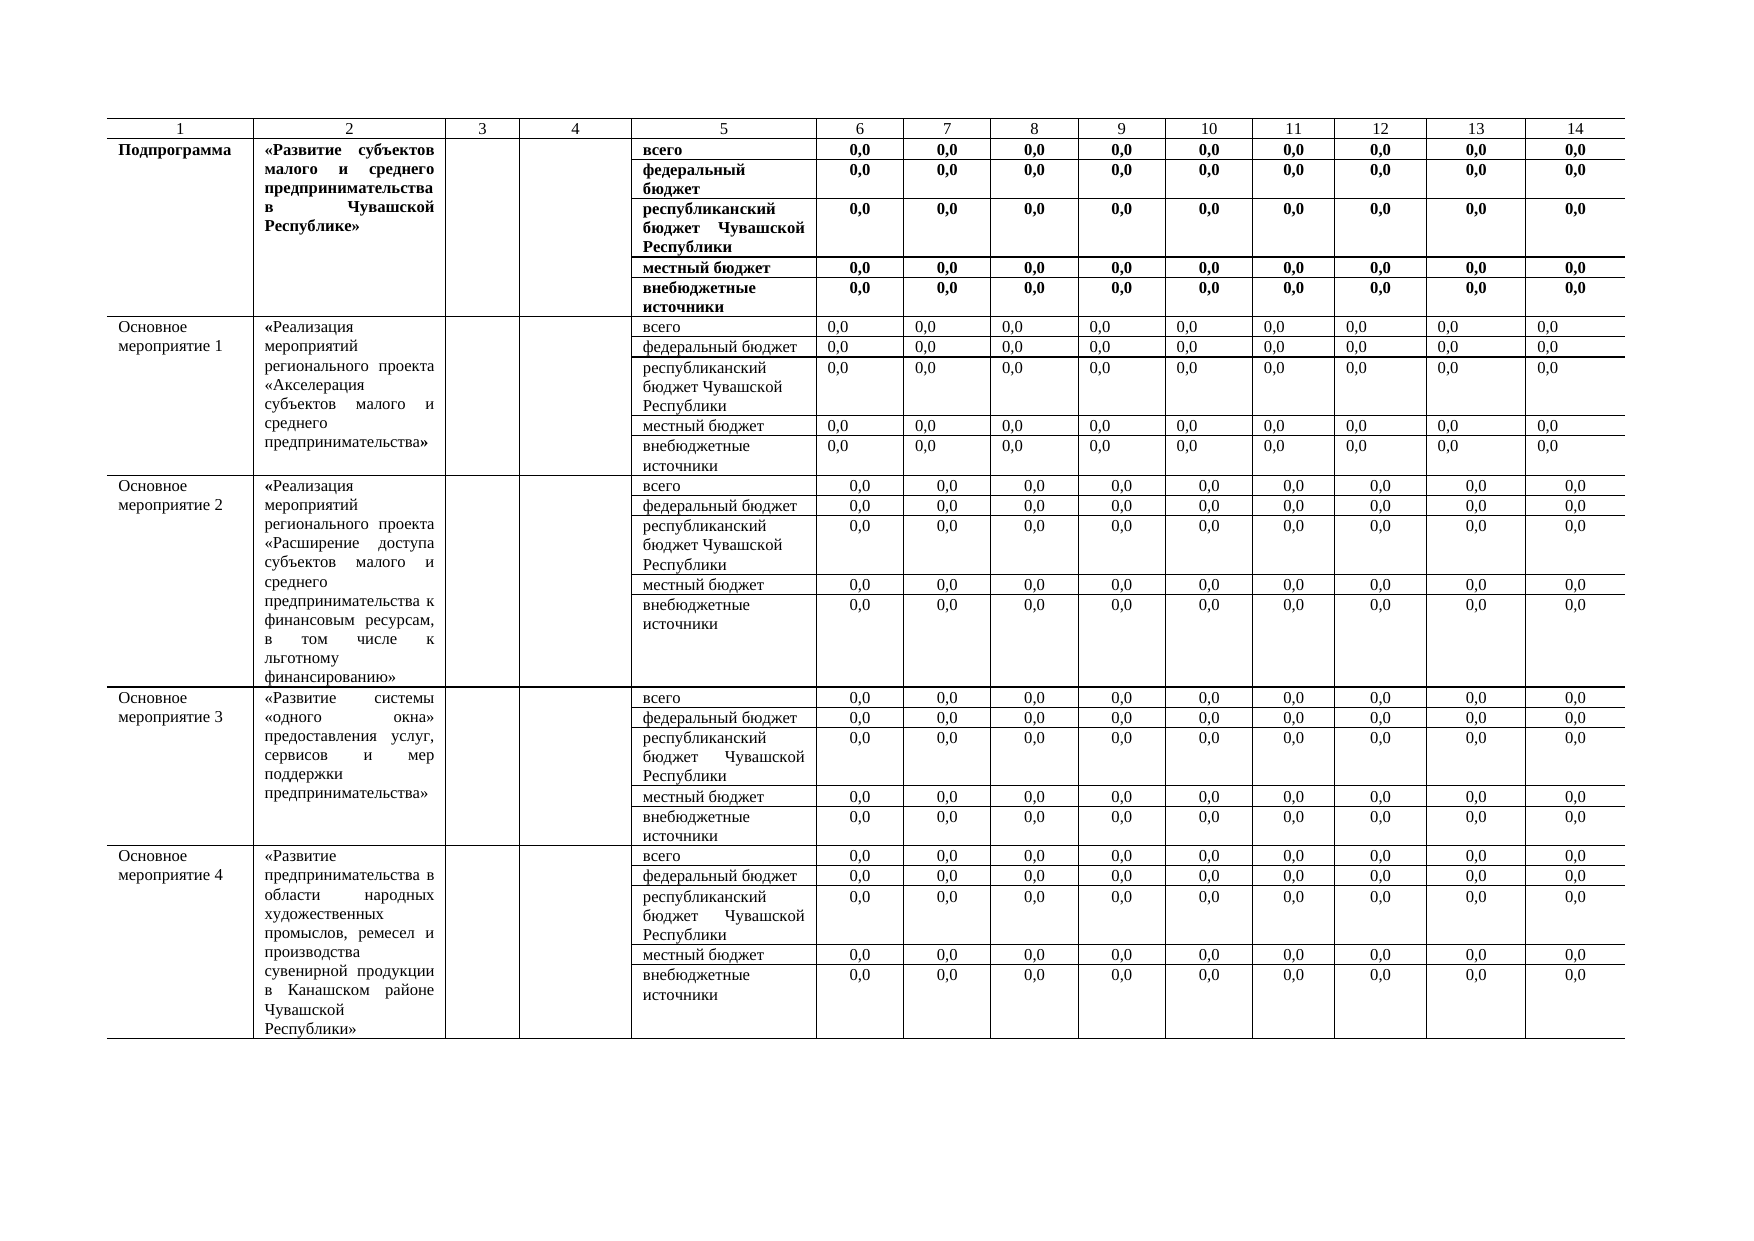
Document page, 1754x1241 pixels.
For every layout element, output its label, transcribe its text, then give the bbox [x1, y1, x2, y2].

table_cell 0,0 [817, 516, 903, 573]
table_cell 0,0 [1253, 358, 1334, 415]
table_cell 0,0 [1079, 516, 1165, 573]
table_cell 0,0 [1166, 846, 1252, 865]
table_cell 0,0 [1526, 688, 1624, 707]
table_cell местный бюджет [632, 945, 816, 964]
table_cell [446, 317, 519, 474]
table_cell 0,0 [991, 866, 1078, 885]
table_cell 0,0 [1166, 708, 1252, 727]
table_cell 0,0 [991, 317, 1078, 336]
table_cell 0,0 [1526, 807, 1624, 845]
table_cell 0,0 [1079, 595, 1165, 686]
table_cell 0,0 [1427, 595, 1525, 686]
table_cell 0,0 [1335, 728, 1426, 785]
table_cell всего [632, 317, 816, 336]
table_cell 0,0 [1166, 278, 1252, 316]
table_cell 0,0 [1166, 337, 1252, 356]
table_cell 0,0 [1526, 199, 1624, 256]
table_cell 0,0 [1079, 945, 1165, 964]
table_cell 0,0 [817, 317, 903, 336]
table_cell 0,0 [1079, 199, 1165, 256]
table_cell 0,0 [817, 337, 903, 356]
table_cell 0,0 [1335, 160, 1426, 198]
table_cell 0,0 [904, 807, 990, 845]
table_header 4 [520, 119, 631, 138]
table_cell 0,0 [1335, 807, 1426, 845]
table_cell 0,0 [1335, 516, 1426, 573]
table_cell внебюджетные источники [632, 965, 816, 1038]
table_cell 0,0 [1427, 728, 1525, 785]
table_cell республиканский бюджет Чувашской Республики [632, 516, 816, 573]
table_cell 0,0 [1427, 516, 1525, 573]
table_cell 0,0 [1526, 317, 1624, 336]
table_cell 0,0 [1079, 786, 1165, 806]
table_cell 0,0 [1526, 278, 1624, 316]
table_cell федеральный бюджет [632, 866, 816, 885]
table_cell 0,0 [991, 358, 1078, 415]
table_cell 0,0 [904, 965, 990, 1038]
table_cell 0,0 [1166, 160, 1252, 198]
table_cell 0,0 [1526, 139, 1624, 158]
table_cell 0,0 [1526, 337, 1624, 356]
table_cell [446, 476, 519, 686]
table_cell 0,0 [904, 337, 990, 356]
table_cell 0,0 [1335, 846, 1426, 865]
table_cell 0,0 [991, 846, 1078, 865]
table_header 7 [904, 119, 990, 138]
table_cell 0,0 [1079, 436, 1165, 474]
table_cell 0,0 [817, 786, 903, 806]
table_cell 0,0 [1427, 846, 1525, 865]
table_cell 0,0 [817, 688, 903, 707]
table_cell 0,0 [1335, 708, 1426, 727]
table_cell «Развитие предпринимательства в области народных художественных промыслов, ремесел и производства сувенирной продукции в Канашском районе Чувашской Республики» [254, 846, 445, 1038]
table_cell 0,0 [1253, 337, 1334, 356]
table_cell 0,0 [817, 965, 903, 1038]
table_cell 0,0 [1079, 688, 1165, 707]
table_header 8 [991, 119, 1078, 138]
table_cell 0,0 [1079, 846, 1165, 865]
table_cell 0,0 [1335, 786, 1426, 806]
table_cell 0,0 [817, 476, 903, 495]
table_cell 0,0 [1253, 278, 1334, 316]
table_cell 0,0 [904, 516, 990, 573]
table_cell 0,0 [904, 595, 990, 686]
table_cell Основное мероприятие 1 [107, 317, 253, 474]
table_cell 0,0 [1335, 595, 1426, 686]
table_cell 0,0 [1526, 358, 1624, 415]
table_cell Основное мероприятие 2 [107, 476, 253, 686]
table_cell 0,0 [1253, 496, 1334, 515]
table_cell 0,0 [1526, 945, 1624, 964]
table_cell 0,0 [1166, 807, 1252, 845]
table_cell «Реализация мероприятий регионального проекта «Расширение доступа субъектов малого и среднего предпринимательства к финансовым ресурсам, в том числе к льготному финансированию» [254, 476, 445, 686]
table_cell 0,0 [904, 139, 990, 158]
table_cell 0,0 [904, 278, 990, 316]
table_cell 0,0 [991, 476, 1078, 495]
table_cell 0,0 [904, 728, 990, 785]
table_cell 0,0 [1335, 886, 1426, 944]
table_cell 0,0 [817, 139, 903, 158]
table_cell 0,0 [1253, 886, 1334, 944]
table_cell 0,0 [1526, 786, 1624, 806]
table_cell 0,0 [1335, 199, 1426, 256]
table_cell 0,0 [991, 139, 1078, 158]
table_cell 0,0 [1526, 886, 1624, 944]
table_cell 0,0 [991, 595, 1078, 686]
table_cell 0,0 [1253, 317, 1334, 336]
table_cell 0,0 [1526, 476, 1624, 495]
table_cell внебюджетные источники [632, 595, 816, 686]
table_cell 0,0 [904, 358, 990, 415]
table_cell 0,0 [817, 416, 903, 435]
table_cell 0,0 [1253, 965, 1334, 1038]
table_cell 0,0 [904, 846, 990, 865]
table_cell 0,0 [817, 846, 903, 865]
table_cell [446, 846, 519, 1038]
table_header 1 [107, 119, 253, 138]
table_cell 0,0 [991, 786, 1078, 806]
table_cell 0,0 [1427, 708, 1525, 727]
table_cell 0,0 [1079, 258, 1165, 277]
table_cell 0,0 [817, 160, 903, 198]
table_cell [632, 886, 816, 944]
table_cell 0,0 [1079, 358, 1165, 415]
table_cell 0,0 [1166, 258, 1252, 277]
table_cell 0,0 [817, 708, 903, 727]
table_cell 0,0 [1079, 807, 1165, 845]
table_cell внебюджетные источники [632, 436, 816, 474]
table_cell 0,0 [1166, 476, 1252, 495]
table_cell 0,0 [817, 436, 903, 474]
table_cell 0,0 [1335, 139, 1426, 158]
table_cell 0,0 [991, 199, 1078, 256]
table_cell 0,0 [1427, 575, 1525, 594]
table_cell 0,0 [991, 258, 1078, 277]
table_cell 0,0 [904, 160, 990, 198]
table_cell 0,0 [1335, 317, 1426, 336]
table_cell 0,0 [904, 496, 990, 515]
table_cell 0,0 [991, 688, 1078, 707]
table_cell 0,0 [904, 866, 990, 885]
table_cell 0,0 [1079, 317, 1165, 336]
table_cell 0,0 [1253, 807, 1334, 845]
table_cell 0,0 [1079, 575, 1165, 594]
table_cell «Развитие системы «одного окна» предоставления услуг, сервисов и мер поддержки предпринимательства» [254, 688, 445, 845]
table_cell [520, 688, 631, 845]
table_cell 0,0 [1335, 358, 1426, 415]
table_cell 0,0 [991, 965, 1078, 1038]
table_cell 0,0 [1253, 139, 1334, 158]
table_cell 0,0 [1427, 358, 1525, 415]
table_cell 0,0 [1166, 786, 1252, 806]
table_cell 0,0 [1427, 436, 1525, 474]
table_cell 0,0 [1253, 160, 1334, 198]
table_cell 0,0 [1166, 199, 1252, 256]
table_header 14 [1526, 119, 1624, 138]
table_cell 0,0 [1427, 886, 1525, 944]
table_cell [520, 317, 631, 474]
table_cell 0,0 [1427, 317, 1525, 336]
table_cell 0,0 [1166, 595, 1252, 686]
table_cell 0,0 [1253, 786, 1334, 806]
table_cell 0,0 [1526, 496, 1624, 515]
table_cell 0,0 [991, 945, 1078, 964]
table_cell 0,0 [1079, 139, 1165, 158]
table_cell 0,0 [1079, 416, 1165, 435]
table_cell 0,0 [1166, 516, 1252, 573]
table_cell 0,0 [904, 416, 990, 435]
table_cell всего [632, 688, 816, 707]
table_cell 0,0 [991, 886, 1078, 944]
table_cell 0,0 [817, 866, 903, 885]
table_cell 0,0 [1166, 886, 1252, 944]
table_cell 0,0 [1335, 945, 1426, 964]
table_header 13 [1427, 119, 1525, 138]
table_cell 0,0 [1079, 278, 1165, 316]
table_cell «Развитие субъектов малого и среднего предпринимательства в Чувашской Республике» [254, 139, 445, 316]
table_cell 0,0 [817, 358, 903, 415]
table_cell 0,0 [1427, 496, 1525, 515]
table_cell всего [632, 846, 816, 865]
table_cell 0,0 [1427, 139, 1525, 158]
table_cell 0,0 [1253, 436, 1334, 474]
table_cell 0,0 [1079, 886, 1165, 944]
table_cell 0,0 [991, 436, 1078, 474]
table_cell 0,0 [904, 886, 990, 944]
table_cell 0,0 [991, 728, 1078, 785]
table_cell республиканский бюджет Чувашской Республики [632, 199, 816, 256]
table_cell 0,0 [1079, 476, 1165, 495]
table_cell 0,0 [1166, 436, 1252, 474]
table_cell 0,0 [991, 278, 1078, 316]
table_cell 0,0 [1253, 688, 1334, 707]
table_cell республиканский бюджет Чувашской Республики [632, 358, 816, 415]
table_cell местный бюджет [632, 786, 816, 806]
table_cell 0,0 [1526, 965, 1624, 1038]
table_cell 0,0 [991, 496, 1078, 515]
table_cell 0,0 [1526, 160, 1624, 198]
table_cell 0,0 [1253, 516, 1334, 573]
table_cell 0,0 [1526, 846, 1624, 865]
table_cell 0,0 [1166, 965, 1252, 1038]
table_cell Основное мероприятие 4 [107, 846, 253, 1038]
table_cell 0,0 [1253, 866, 1334, 885]
table_cell «Реализация мероприятий регионального проекта «Акселерация субъектов малого и среднего предпринимательства» [254, 317, 445, 474]
table_cell 0,0 [1079, 708, 1165, 727]
table_cell 0,0 [904, 436, 990, 474]
table_cell 0,0 [1427, 786, 1525, 806]
table_cell 0,0 [1526, 728, 1624, 785]
table_cell 0,0 [1166, 496, 1252, 515]
table_header 12 [1335, 119, 1426, 138]
table_cell 0,0 [1253, 708, 1334, 727]
table_cell 0,0 [1427, 688, 1525, 707]
table_cell 0,0 [1335, 436, 1426, 474]
table_cell 0,0 [1335, 337, 1426, 356]
table_cell 0,0 [1335, 496, 1426, 515]
table_cell 0,0 [817, 496, 903, 515]
table_cell 0,0 [904, 786, 990, 806]
table_cell 0,0 [1335, 688, 1426, 707]
table_cell [520, 476, 631, 686]
table_cell 0,0 [1526, 708, 1624, 727]
table_cell 0,0 [1166, 945, 1252, 964]
table_cell 0,0 [1253, 416, 1334, 435]
table_cell 0,0 [1253, 846, 1334, 865]
table_cell 0,0 [817, 575, 903, 594]
table_cell 0,0 [991, 575, 1078, 594]
table_cell всего [632, 476, 816, 495]
table_cell 0,0 [1335, 965, 1426, 1038]
table_cell 0,0 [817, 807, 903, 845]
table_cell [446, 139, 519, 316]
table_cell 0,0 [1253, 476, 1334, 495]
table_cell 0,0 [1166, 416, 1252, 435]
table_cell 0,0 [817, 886, 903, 944]
table_cell [520, 846, 631, 1038]
table_cell 0,0 [1335, 278, 1426, 316]
table_cell федеральный бюджет [632, 496, 816, 515]
table_cell 0,0 [1079, 160, 1165, 198]
table_header 6 [817, 119, 903, 138]
table_cell 0,0 [1427, 278, 1525, 316]
table_header 11 [1253, 119, 1334, 138]
table_cell федеральный бюджет [632, 337, 816, 356]
table_cell 0,0 [1427, 476, 1525, 495]
table_header 3 [446, 119, 519, 138]
table_cell 0,0 [904, 258, 990, 277]
table_cell 0,0 [904, 688, 990, 707]
table_cell 0,0 [991, 516, 1078, 573]
table_cell 0,0 [904, 575, 990, 594]
table_cell 0,0 [1079, 496, 1165, 515]
table_cell 0,0 [1427, 199, 1525, 256]
table_cell 0,0 [1526, 516, 1624, 573]
table_cell 0,0 [1253, 258, 1334, 277]
table_cell 0,0 [1526, 416, 1624, 435]
table_cell 0,0 [1335, 416, 1426, 435]
table_cell федеральный бюджет [632, 708, 816, 727]
table_cell [520, 139, 631, 316]
table_cell 0,0 [1166, 728, 1252, 785]
table_cell 0,0 [1166, 575, 1252, 594]
table_cell Основное мероприятие 3 [107, 688, 253, 845]
table_cell 0,0 [1526, 866, 1624, 885]
table_cell 0,0 [904, 199, 990, 256]
table_cell 0,0 [1427, 337, 1525, 356]
table_header 2 [254, 119, 445, 138]
table_cell 0,0 [1166, 866, 1252, 885]
table_cell 0,0 [1427, 258, 1525, 277]
table_cell 0,0 [991, 337, 1078, 356]
table_cell 0,0 [991, 416, 1078, 435]
table_cell 0,0 [817, 728, 903, 785]
table_cell 0,0 [1253, 575, 1334, 594]
table_cell 0,0 [1526, 436, 1624, 474]
table_cell 0,0 [1335, 476, 1426, 495]
table_header 10 [1166, 119, 1252, 138]
table_header 5 [632, 119, 816, 138]
table_cell 0,0 [1526, 595, 1624, 686]
table_cell 0,0 [1166, 688, 1252, 707]
table_cell 0,0 [991, 708, 1078, 727]
table_cell 0,0 [1427, 945, 1525, 964]
table_cell 0,0 [991, 807, 1078, 845]
table_cell [446, 688, 519, 845]
table_cell 0,0 [1427, 807, 1525, 845]
table_cell 0,0 [1253, 728, 1334, 785]
table_cell 0,0 [1427, 965, 1525, 1038]
table_cell 0,0 [904, 708, 990, 727]
table_cell 0,0 [1079, 337, 1165, 356]
table_cell 0,0 [1166, 358, 1252, 415]
table_cell внебюджетные источники [632, 278, 816, 316]
table_cell 0,0 [1335, 258, 1426, 277]
table_cell 0,0 [1253, 945, 1334, 964]
table_cell 0,0 [1079, 728, 1165, 785]
table_cell 0,0 [1253, 199, 1334, 256]
table_cell 0,0 [904, 945, 990, 964]
table_cell 0,0 [1427, 160, 1525, 198]
table_header 9 [1079, 119, 1165, 138]
table_cell 0,0 [1166, 317, 1252, 336]
table_cell 0,0 [1166, 139, 1252, 158]
table_cell 0,0 [1253, 595, 1334, 686]
table_cell всего [632, 139, 816, 158]
table_cell 0,0 [817, 199, 903, 256]
table_cell 0,0 [904, 476, 990, 495]
table_cell федеральный бюджет [632, 160, 816, 198]
table_cell 0,0 [1079, 866, 1165, 885]
table_cell 0,0 [1526, 258, 1624, 277]
table_cell 0,0 [904, 317, 990, 336]
table_cell Подпрограмма [107, 139, 253, 316]
table_cell 0,0 [1427, 416, 1525, 435]
table_cell внебюджетные источники [632, 807, 816, 845]
table_cell 0,0 [1079, 965, 1165, 1038]
table_cell 0,0 [991, 160, 1078, 198]
table_cell местный бюджет [632, 416, 816, 435]
table_cell республиканский бюджет Чувашской Республики [632, 728, 816, 785]
table_cell 0,0 [1335, 866, 1426, 885]
table_cell местный бюджет [632, 575, 816, 594]
table_cell 0,0 [817, 945, 903, 964]
table_cell 0,0 [817, 258, 903, 277]
table_cell 0,0 [1427, 866, 1525, 885]
table_cell 0,0 [1335, 575, 1426, 594]
table_cell 0,0 [817, 278, 903, 316]
table_cell 0,0 [1526, 575, 1624, 594]
table_cell местный бюджет [632, 258, 816, 277]
table_cell 0,0 [817, 595, 903, 686]
